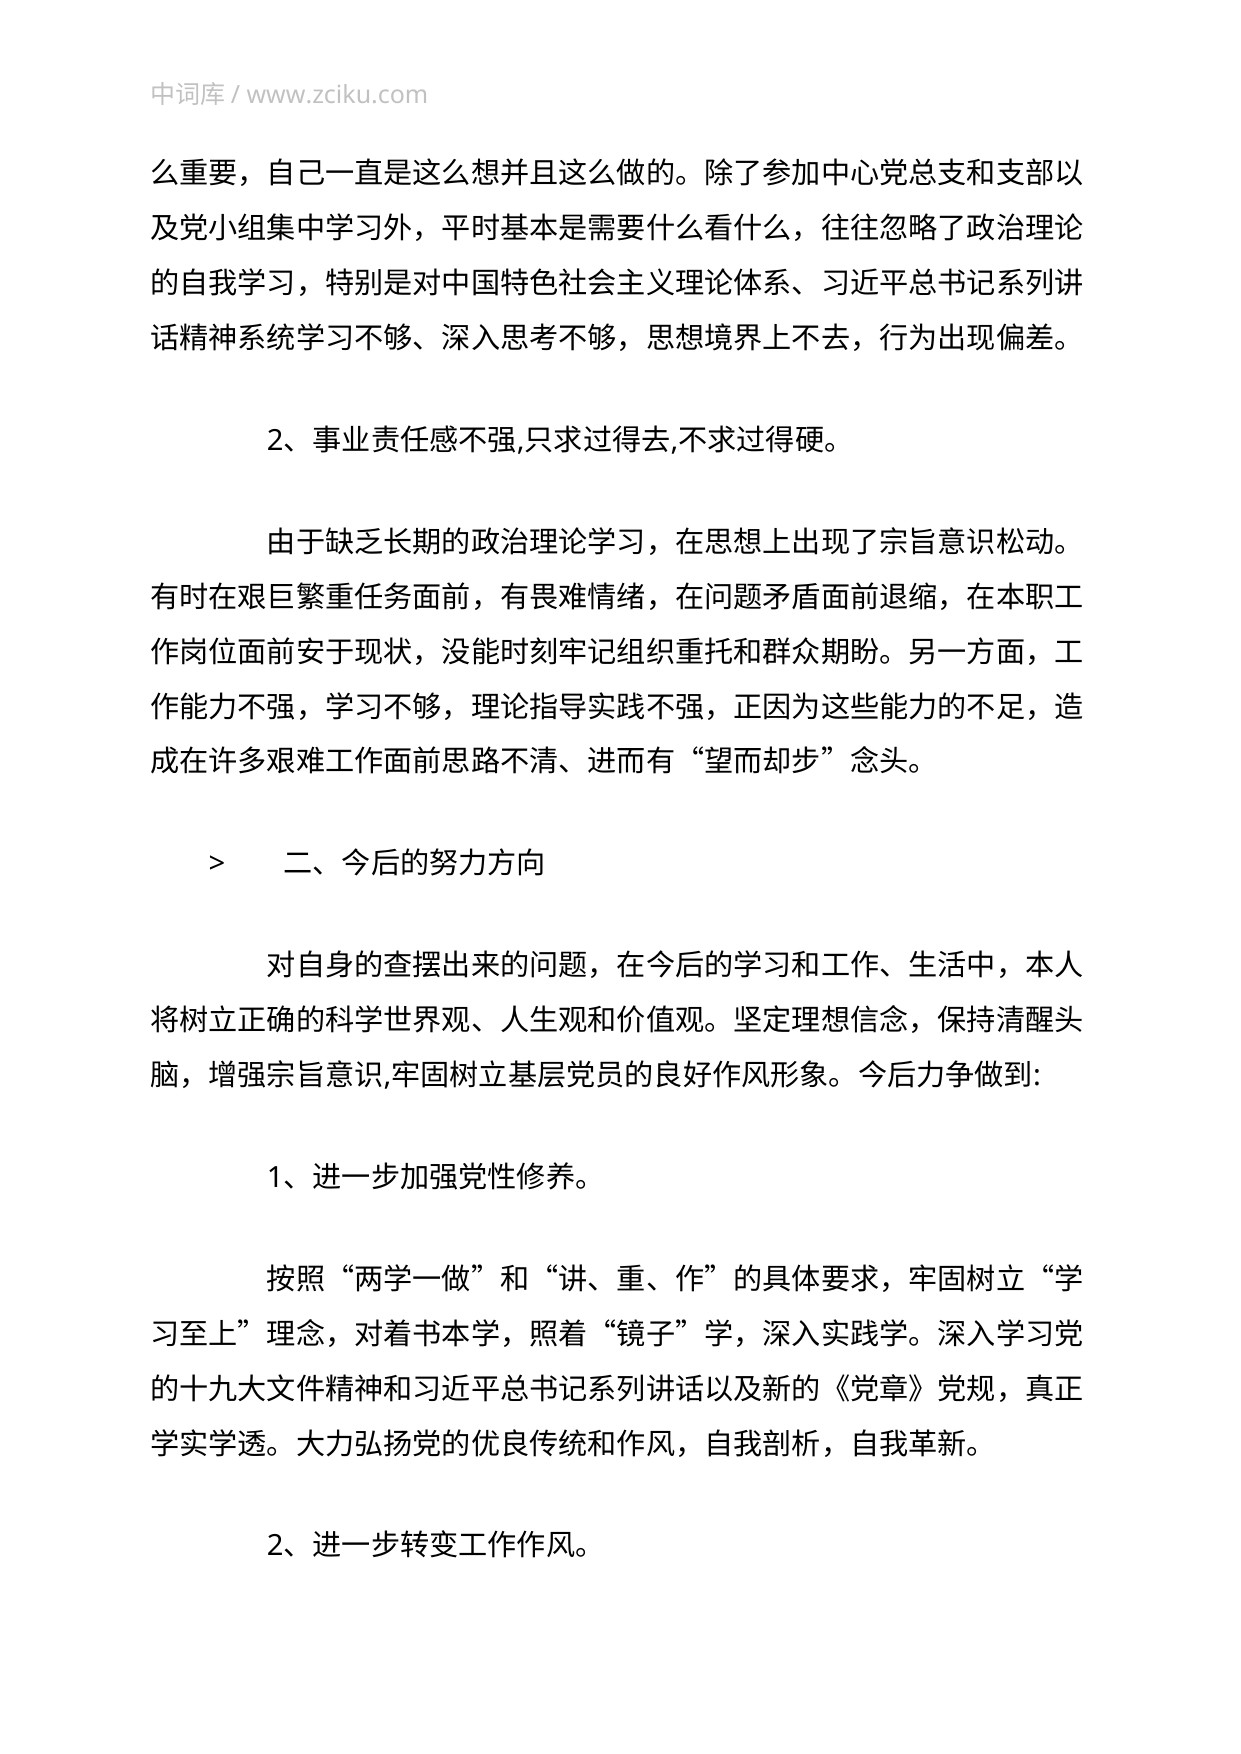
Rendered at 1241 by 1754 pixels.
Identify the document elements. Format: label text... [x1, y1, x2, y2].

text 按照“两学一做”和“讲、重、作”的具体要求，牢固树立“学习至上”理念，对着书本学，照着“镜子”学，深入实践学。深入学习党的十九大文件精神和习近平总书记系列讲话以及新的《党章》党规，真正学实学透。大力弘扬党的优良传统和作风，自我剖析，自我革新。 [150, 1256, 1090, 1462]
text > 二、今后的努力方向 [150, 840, 1090, 882]
text 2、进一步转变工作作风。 [150, 1522, 1090, 1564]
text 由于缺乏长期的政治理论学习，在思想上出现了宗旨意识松动。有时在艰巨繁重任务面前，有畏难情绪，在问题矛盾面前退缩，在本职工作岗位面前安于现状，没能时刻牢记组织重托和群众期盼。另一方面，工作能力不强，学习不够，理论指导实践不强，正因为这些能力的不足，造成在许多艰难工作面前思路不清、进而有“望而却步”念头。 [150, 518, 1090, 780]
text 对自身的查摆出来的问题，在今后的学习和工作、生活中，本人将树立正确的科学世界观、人生观和价值观。坚定理想信念，保持清醒头脑，增强宗旨意识,牢固树立基层党员的良好作风形象。今后力争做到: [150, 942, 1090, 1094]
text 2、事业责任感不强,只求过得去,不求过得硬。 [150, 416, 1090, 459]
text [150, 150, 1090, 357]
text 1、进一步加强党性修养。 [150, 1153, 1090, 1196]
